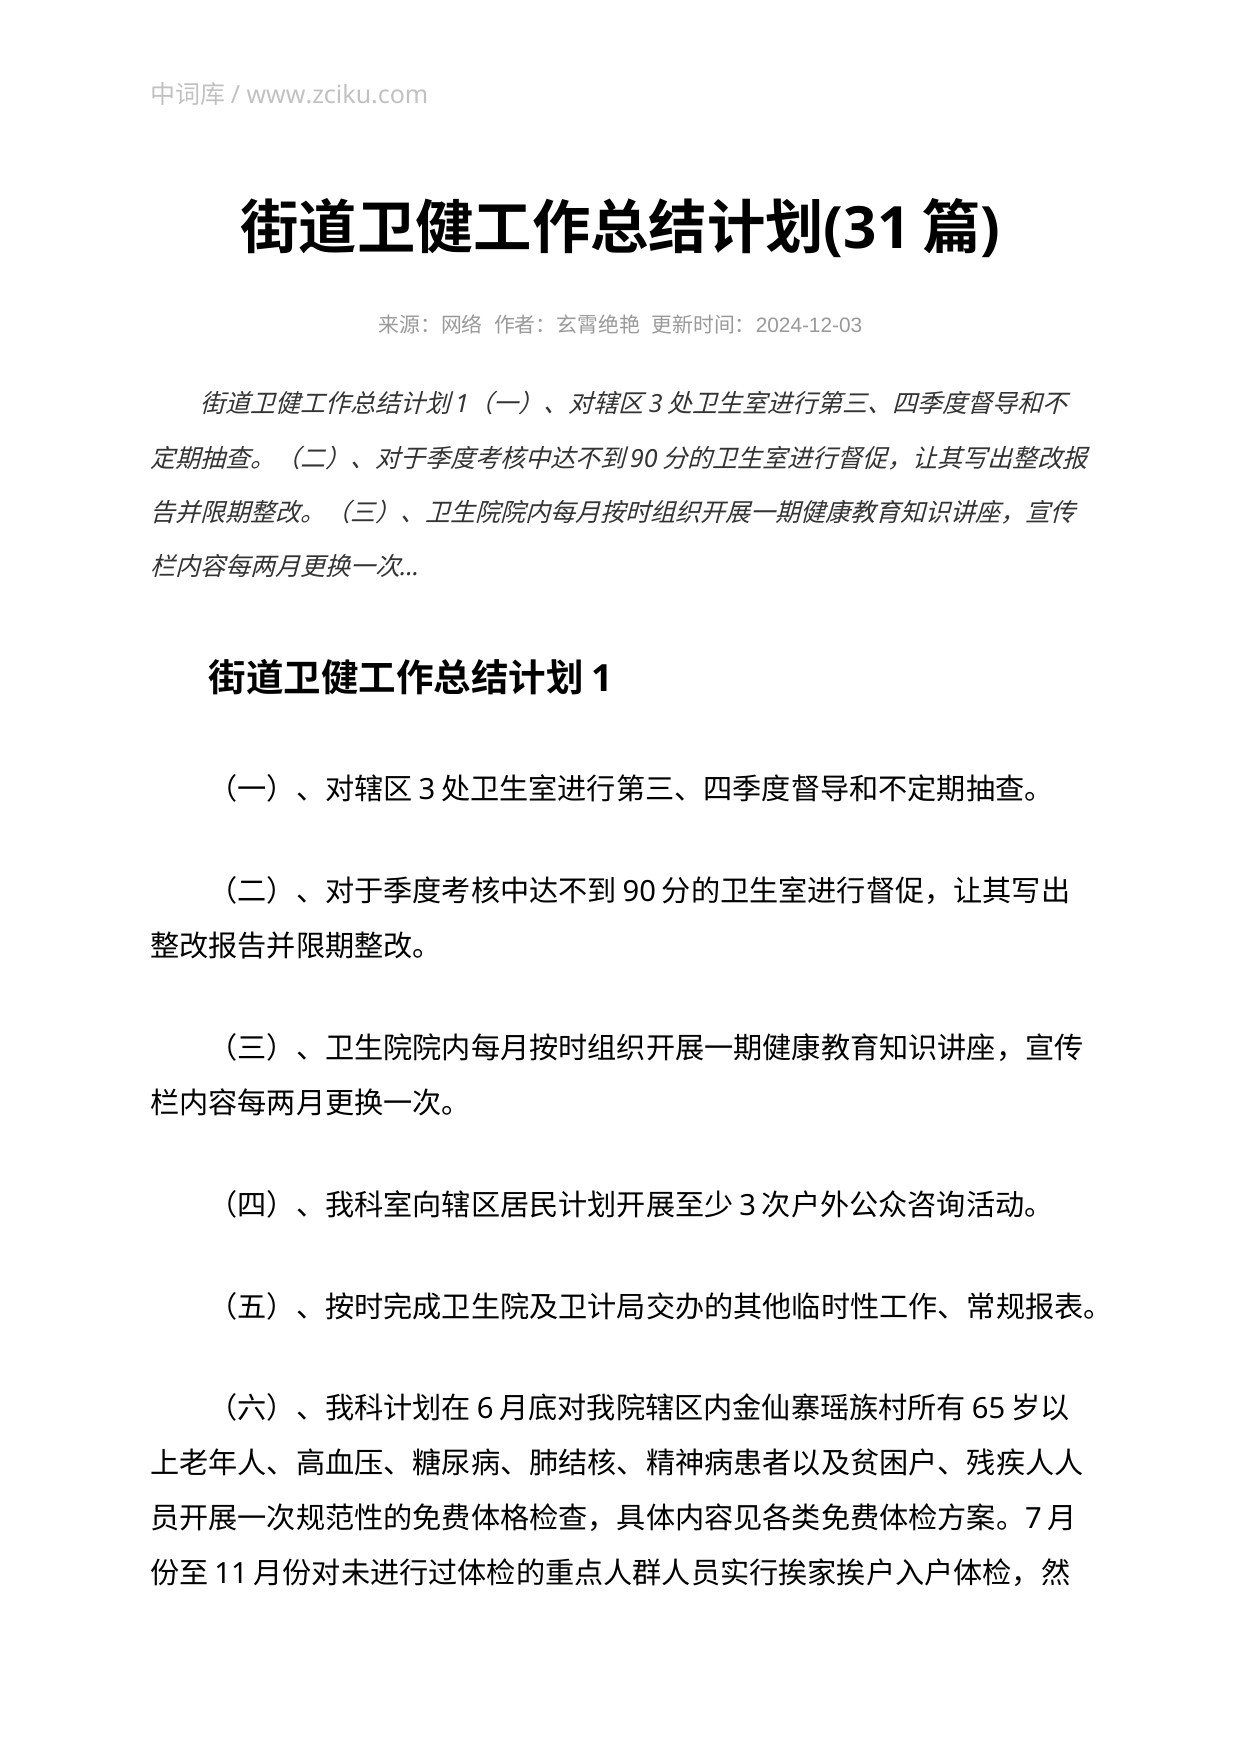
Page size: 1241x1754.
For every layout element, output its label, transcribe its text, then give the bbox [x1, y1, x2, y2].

text 街道卫健工作总结计划1 [150, 648, 1090, 703]
text 来源：网络 作者：玄霄绝艳 更新时间：2024-12-03 [150, 313, 1090, 337]
subtitle 街道卫健工作总结计划(31篇) [150, 181, 1090, 266]
text （二）、对于季度考核中达不到90分的卫生室进行督促，让其写出整改报告并限期整改。 [150, 868, 1090, 965]
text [150, 1385, 1090, 1592]
text （四）、我科室向辖区居民计划开展至少3次户外公众咨询活动。 [150, 1181, 1090, 1223]
text （五）、按时完成卫生院及卫计局交办的其他临时性工作、常规报表。 [150, 1283, 1090, 1325]
text （一）、对辖区3处卫生室进行第三、四季度督导和不定期抽查。 [150, 766, 1090, 808]
text （三）、卫生院院内每月按时组织开展一期健康教育知识讲座，宣传栏内容每两月更换一次。 [150, 1024, 1090, 1122]
text 街道卫健工作总结计划1（一）、对辖区3处卫生室进行第三、四季度督导和不定期抽查。（二）、对于季度考核中达不到90分的卫生室进行督促，让其写出整改报告并限期整改。（三）、卫生院院内每月按时组织开展一期健康教育知识讲座，宣传栏内容每两月更换一次... [150, 384, 1090, 583]
